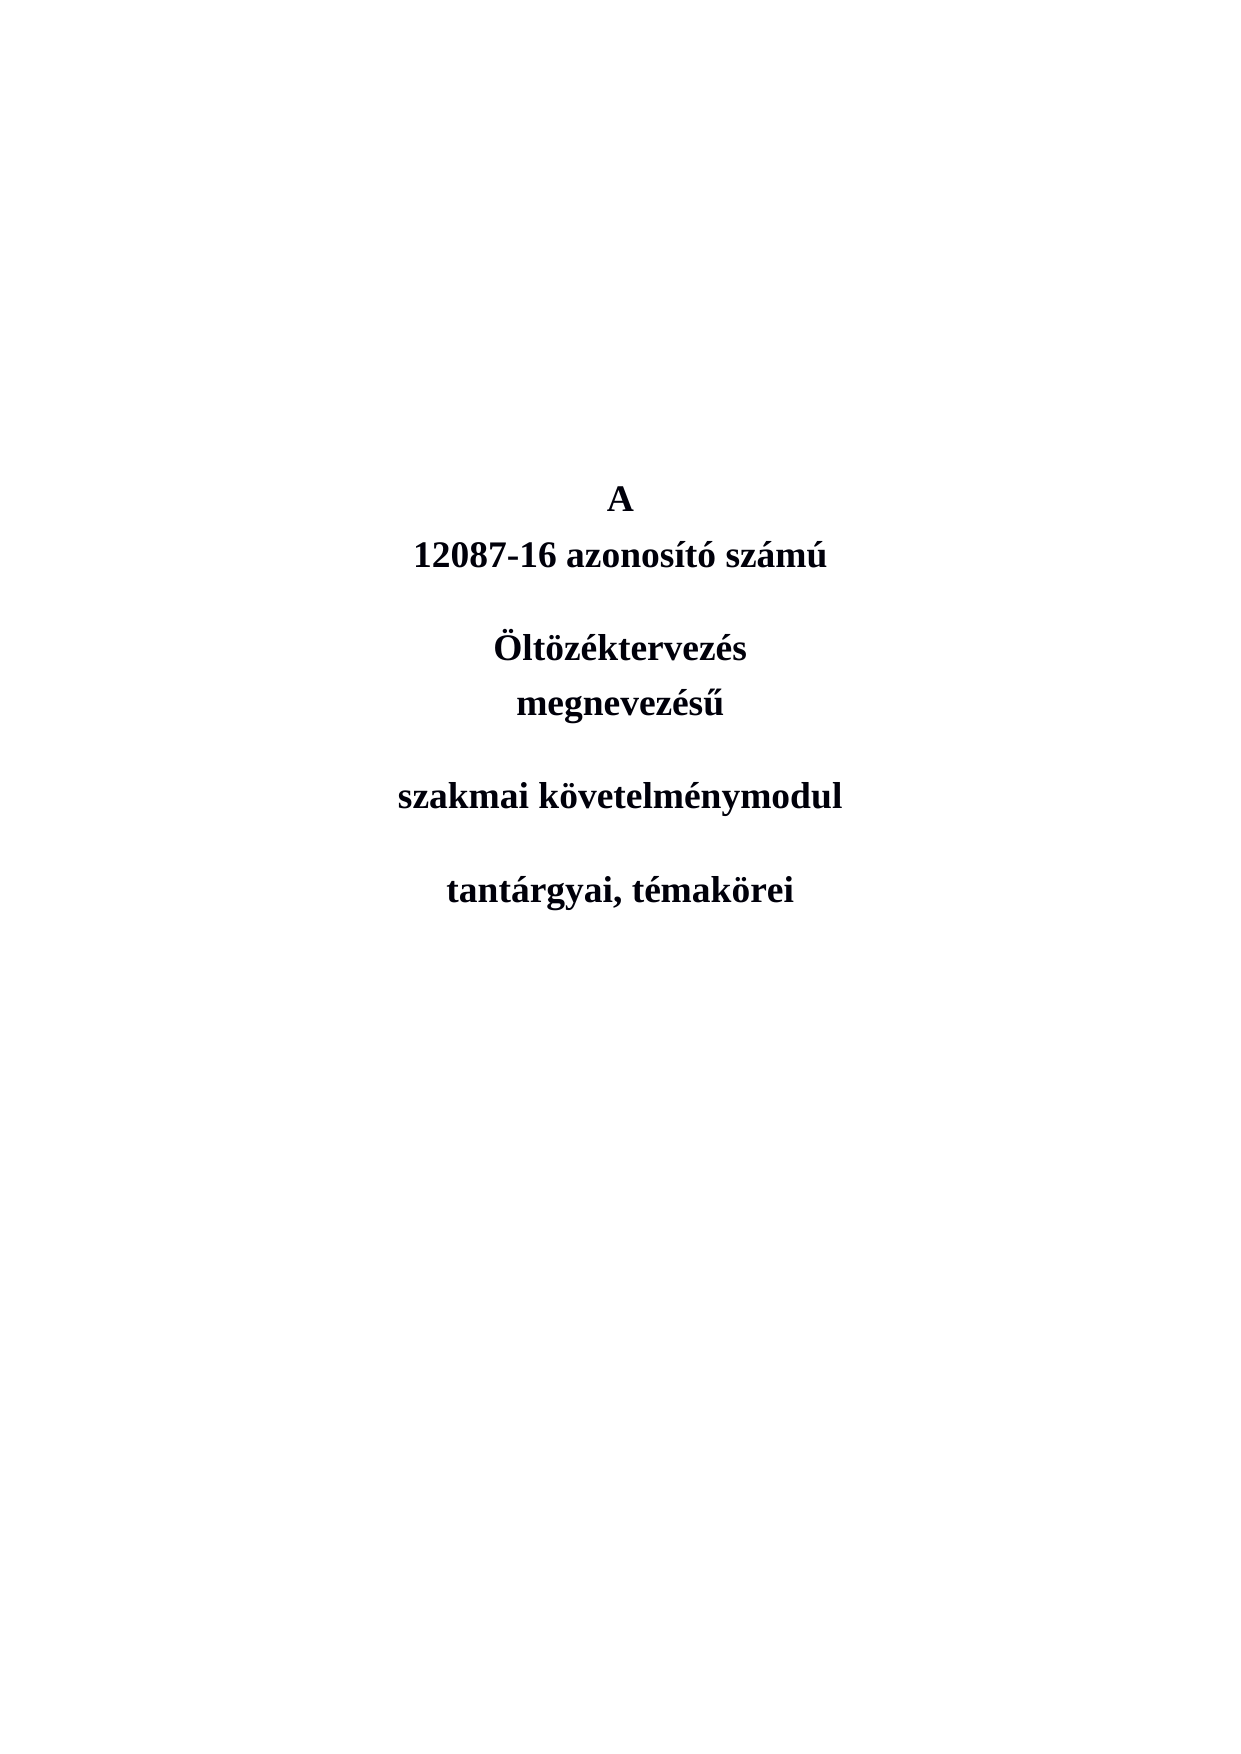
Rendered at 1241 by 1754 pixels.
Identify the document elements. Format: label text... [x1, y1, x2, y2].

text szakmai követelménymodul [148, 774, 1093, 817]
text megnevezésű [148, 681, 1093, 724]
text tantárgyai, témakörei [148, 867, 1093, 910]
text 12087-16 azonosító számú [148, 532, 1093, 575]
text A [148, 476, 1093, 519]
text Öltözéktervezés [148, 625, 1093, 668]
